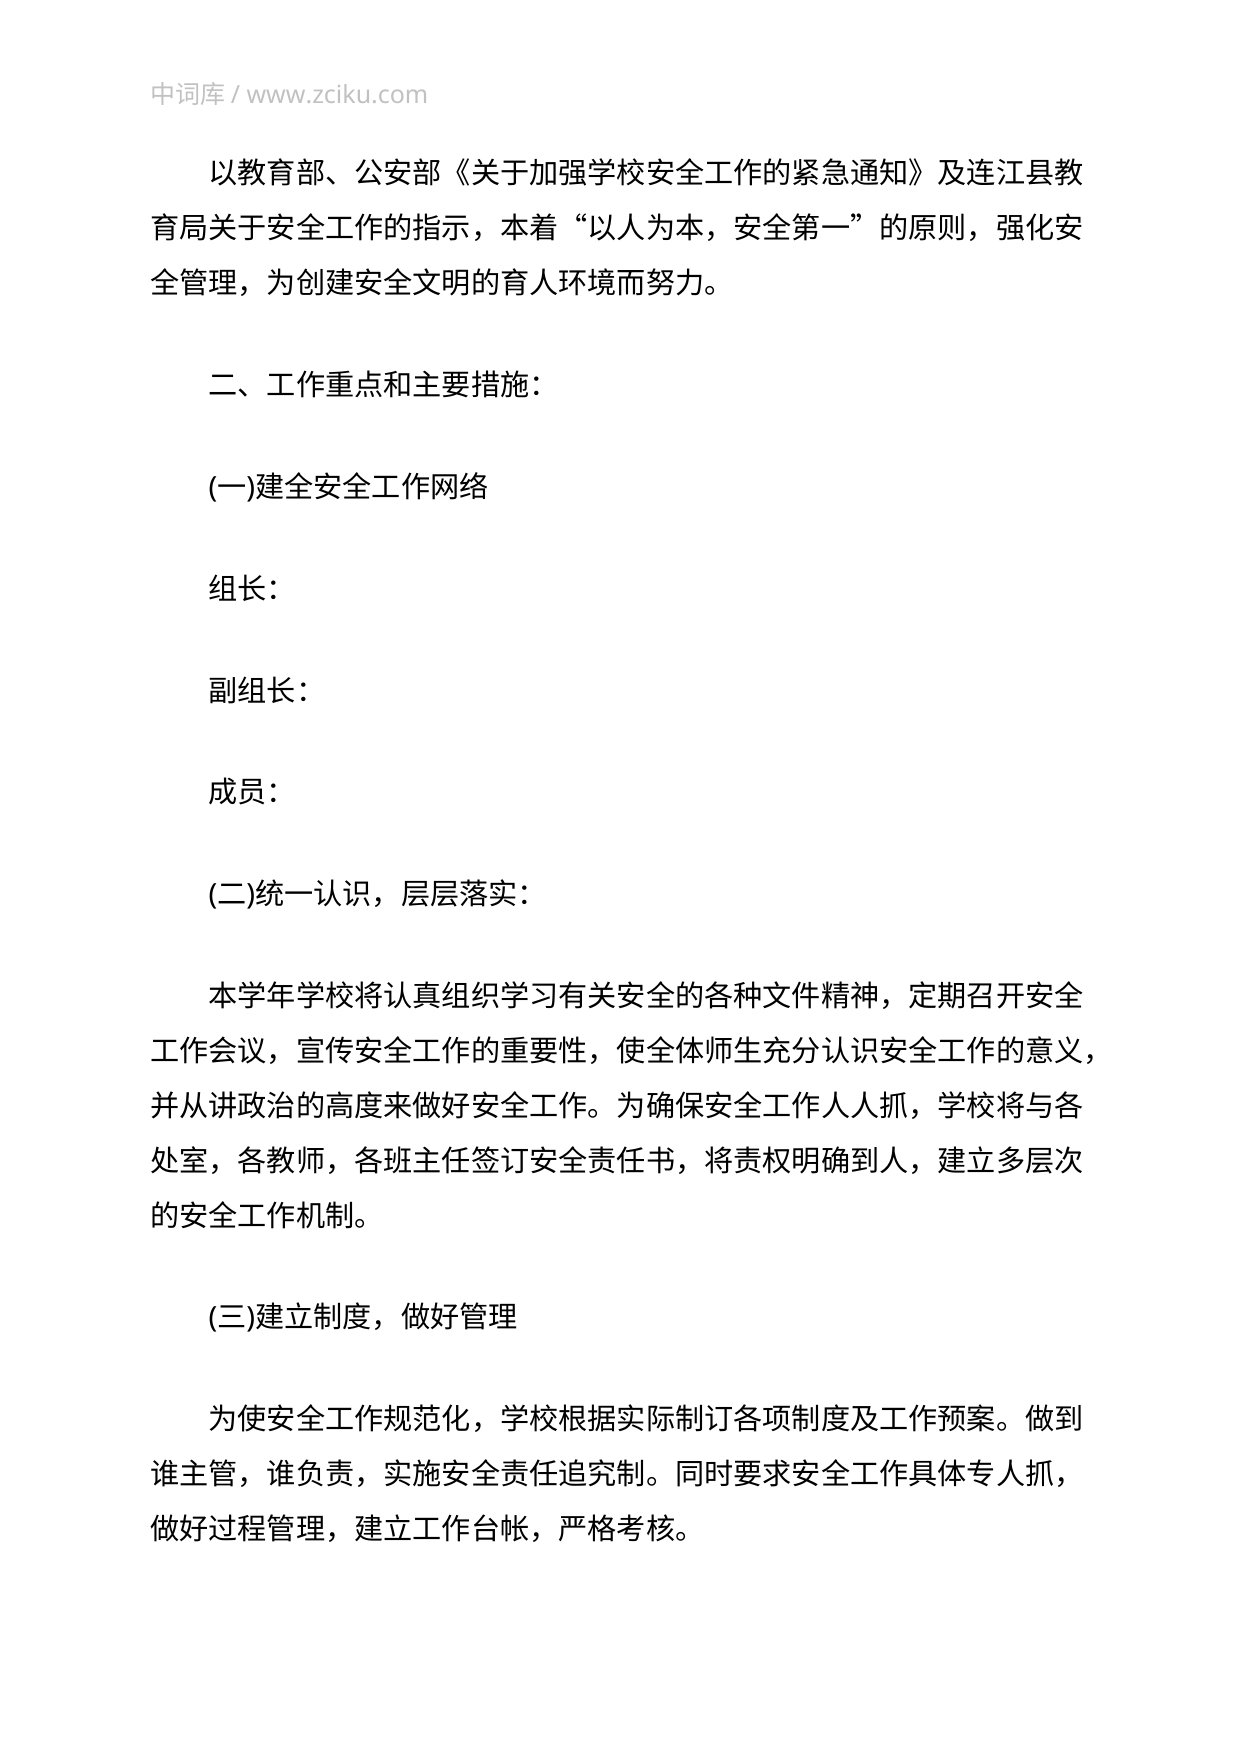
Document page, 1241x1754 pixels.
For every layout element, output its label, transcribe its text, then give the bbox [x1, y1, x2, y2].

text (二)统一认识，层层落实： [150, 871, 1090, 913]
text (三)建立制度，做好管理 [150, 1294, 1090, 1336]
text 以教育部、公安部《关于加强学校安全工作的紧急通知》及连江县教育局关于安全工作的指示，本着“以人为本，安全第一”的原则，强化安全管理，为创建安全文明的育人环境而努力。 [150, 150, 1090, 302]
text (一)建全安全工作网络 [150, 463, 1090, 506]
text 副组长： [150, 667, 1090, 709]
text 二、工作重点和主要措施： [150, 362, 1090, 404]
text 为使安全工作规范化，学校根据实际制订各项制度及工作预案。做到谁主管，谁负责，实施安全责任追究制。同时要求安全工作具体专人抓，做好过程管理，建立工作台帐，严格考核。 [150, 1396, 1090, 1548]
text 本学年学校将认真组织学习有关安全的各种文件精神，定期召开安全工作会议，宣传安全工作的重要性，使全体师生充分认识安全工作的意义，并从讲政治的高度来做好安全工作。为确保安全工作人人抓，学校将与各处室，各教师，各班主任签订安全责任书，将责权明确到人，建立多层次的安全工作机制。 [150, 973, 1090, 1234]
text 组长： [150, 565, 1090, 608]
text 成员： [150, 769, 1090, 811]
